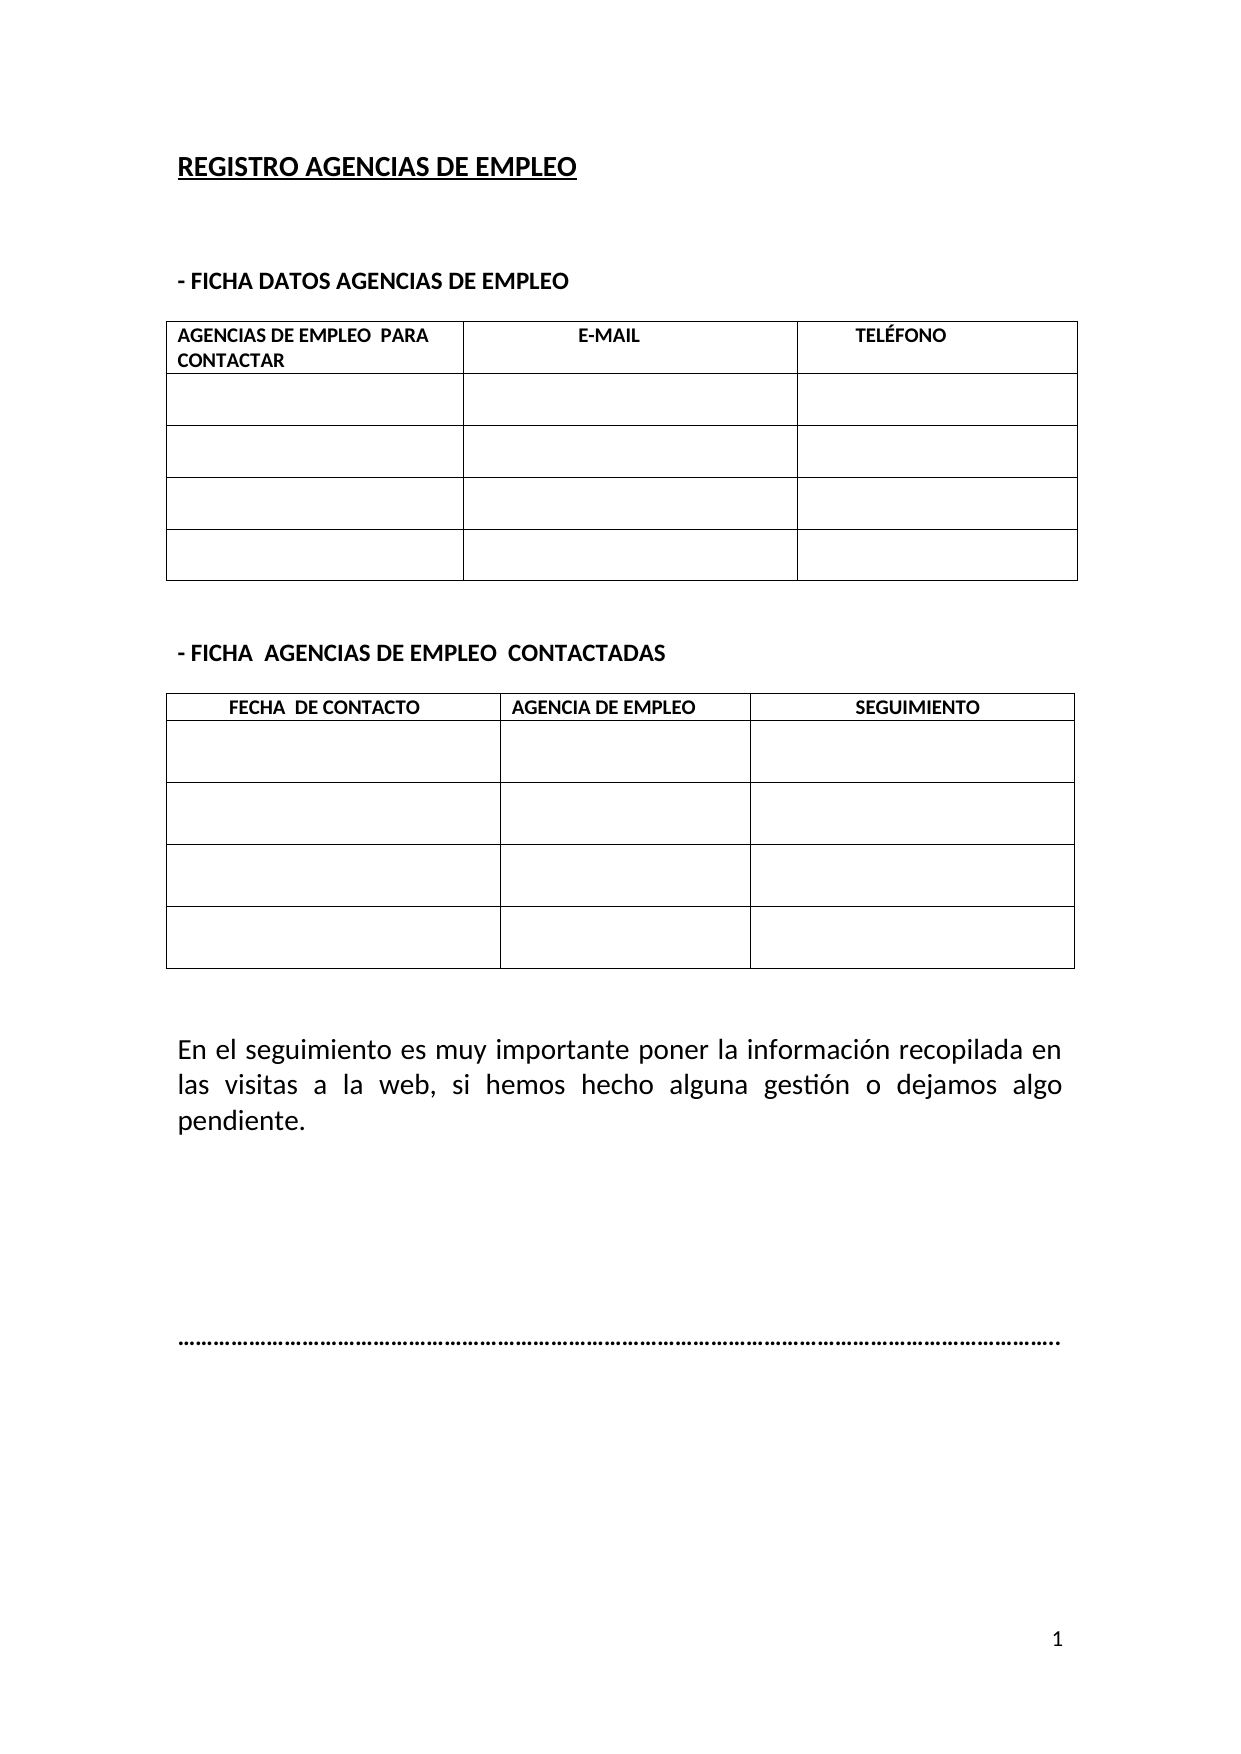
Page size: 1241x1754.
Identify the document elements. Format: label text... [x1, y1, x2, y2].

table_cell [167, 721, 500, 782]
table_cell [798, 530, 1077, 580]
table_cell [798, 478, 1077, 528]
table_cell [167, 374, 463, 425]
table_cell [167, 426, 463, 477]
text - FICHA AGENCIAS DE EMPLEO CONTACTADAS [177, 637, 1063, 668]
text ………………………………………………………………………………………………………………………………….. [177, 1321, 1063, 1351]
table_cell [167, 907, 500, 968]
table_cell [167, 478, 463, 528]
table_header AGENCIA DE EMPLEO [501, 694, 750, 719]
text REGISTRO AGENCIAS DE EMPLEO [177, 148, 1063, 183]
table_cell [501, 907, 750, 968]
table_cell [167, 530, 463, 580]
table_header FECHA DE CONTACTO [167, 694, 500, 719]
table_header SEGUIMIENTO [751, 694, 1074, 719]
table_cell [464, 530, 797, 580]
text - FICHA DATOS AGENCIAS DE EMPLEO [177, 265, 1063, 296]
table_cell [751, 721, 1074, 782]
table_cell [167, 783, 500, 844]
text En el seguimiento es muy importante poner la información recopilada en las visitas a la web, si hemos hecho alguna gestión o dejamos algo pendiente. [177, 1031, 1063, 1138]
table_cell [464, 426, 797, 477]
table_cell [751, 845, 1074, 906]
table_cell [751, 907, 1074, 968]
table_cell [751, 783, 1074, 844]
table_cell [501, 721, 750, 782]
table_cell [167, 845, 500, 906]
table_cell [798, 426, 1077, 477]
table_cell [501, 783, 750, 844]
table_cell [464, 478, 797, 528]
table_header AGENCIAS DE EMPLEO PARA CONTACTAR [167, 322, 463, 373]
table_cell [798, 374, 1077, 425]
table_cell [501, 845, 750, 906]
table_header E-MAIL [464, 322, 797, 373]
table_cell [464, 374, 797, 425]
table_header TELÉFONO [798, 322, 1077, 373]
